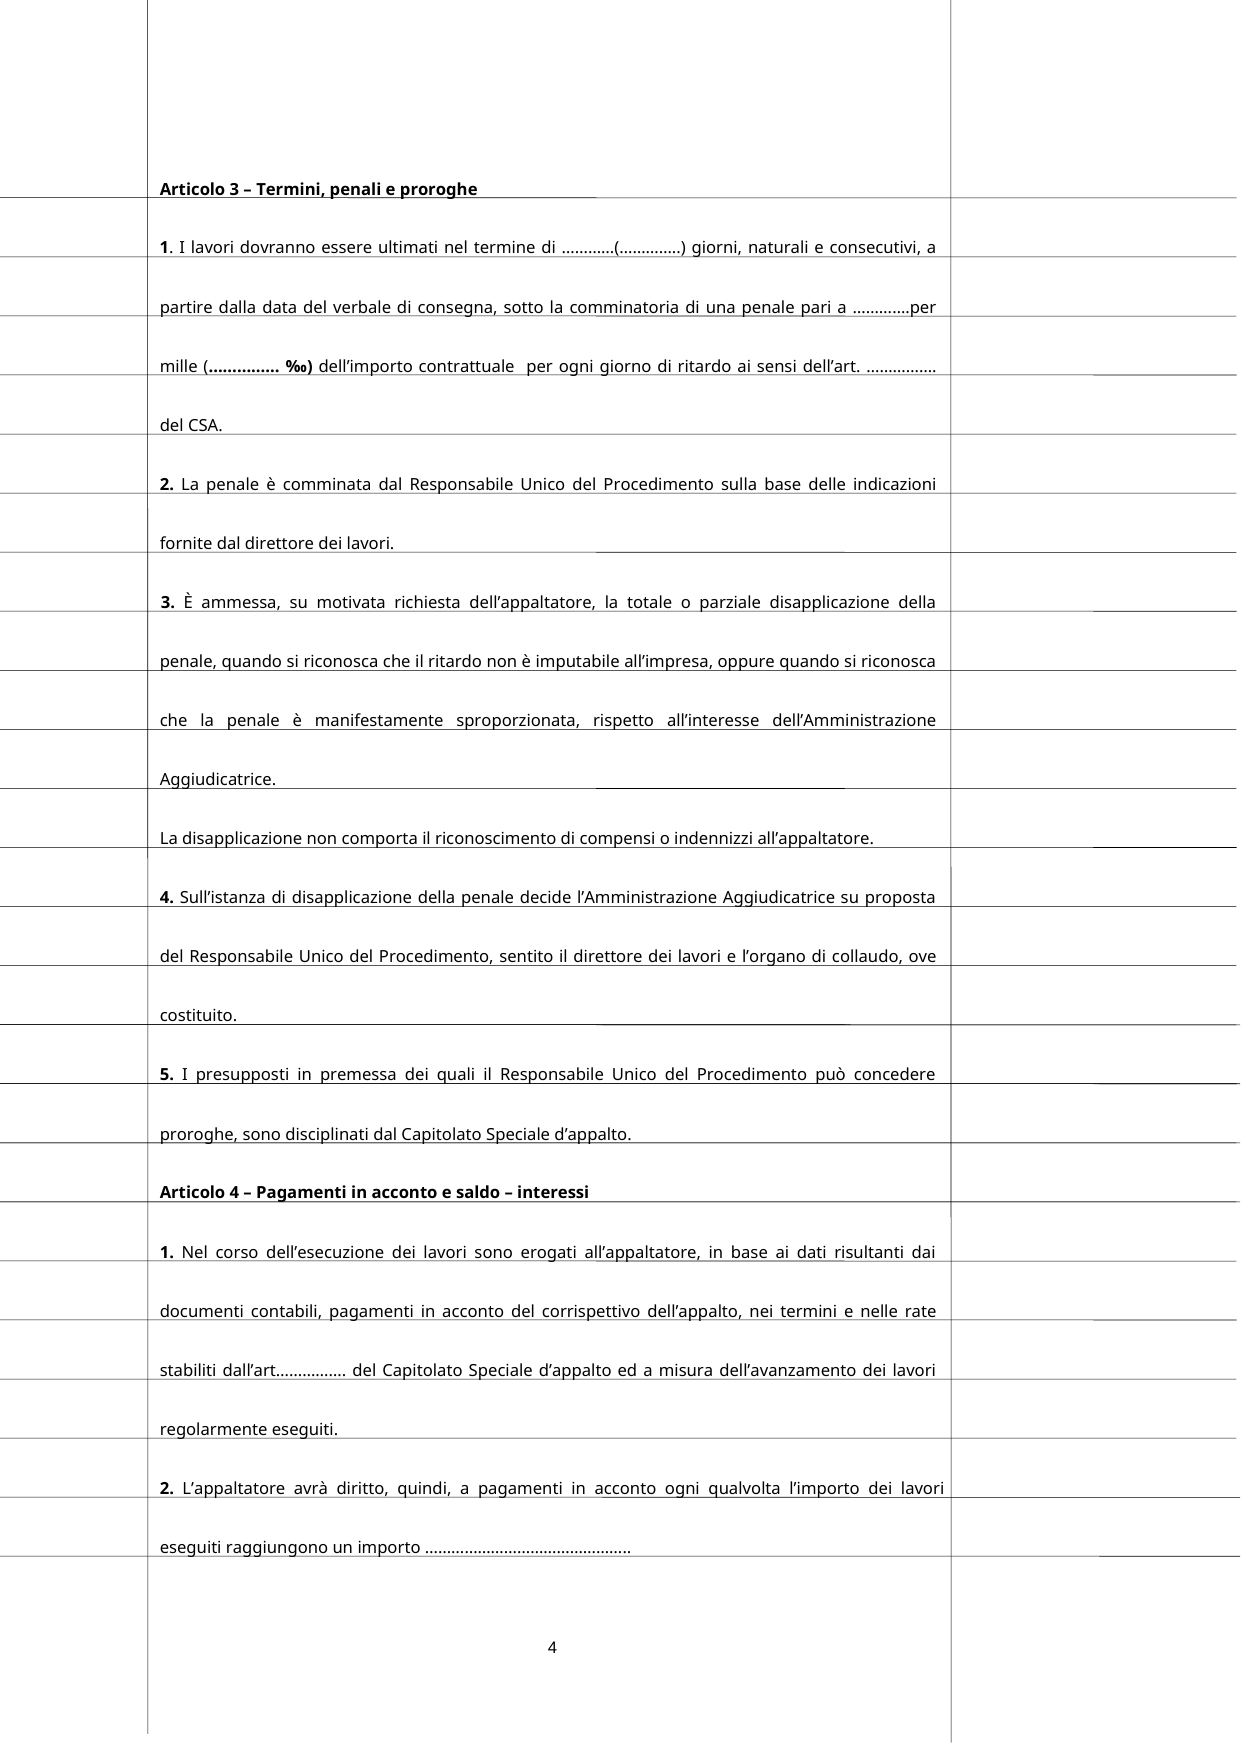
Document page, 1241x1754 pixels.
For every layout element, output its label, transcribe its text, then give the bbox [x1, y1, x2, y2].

text 3. È ammessa, su motivata richiesta dell’appaltatore, la totale o parziale disapplicazione della penale, quando si riconosca che il ritardo non è imputabile all’impresa, oppure quando si riconosca che la penale è manifestamente sproporzionata, rispetto all’interesse dell’Amministrazione Aggiudicatrice. [159, 561, 937, 797]
text Articolo 3 – Termini, penali e proroghe [159, 148, 937, 207]
text 4. Sull’istanza di disapplicazione della penale decide l’Amministrazione Aggiudicatrice su proposta del Responsabile Unico del Procedimento, sentito il direttore dei lavori e l’organo di collaudo, ove costituito. [159, 856, 937, 1034]
text 5. I presupposti in premessa dei quali il Responsabile Unico del Procedimento può concedere proroghe, sono disciplinati dal Capitolato Speciale d’appalto. [159, 1034, 937, 1152]
text 1. I lavori dovranno essere ultimati nel termine di …………(…………..) giorni, naturali e consecutivi, a partire dalla data del verbale di consegna, sotto la comminatoria di una penale pari a ………….per mille (…………… ‰) dell’importo contrattuale per ogni giorno di ritardo ai sensi dell’art. ……………. del CSA. [159, 207, 937, 443]
text La disapplicazione non comporta il riconoscimento di compensi o indennizzi all’appaltatore. [159, 797, 937, 856]
text 2. L’appaltatore avrà diritto, quindi, a pagamenti in acconto ogni qualvolta l’importo dei lavori eseguiti raggiungono un importo ……………………………………….. [159, 1447, 945, 1565]
text 1. Nel corso dell’esecuzione dei lavori sono erogati all’appaltatore, in base ai dati risultanti dai documenti contabili, pagamenti in acconto del corrispettivo dell’appalto, nei termini e nelle rate stabiliti dall’art……………. del Capitolato Speciale d’appalto ed a misura dell’avanzamento dei lavori regolarmente eseguiti. [159, 1211, 937, 1447]
subtitle Articolo 4 – Pagamenti in acconto e saldo – interessi [159, 1152, 945, 1211]
text 2. La penale è comminata dal Responsabile Unico del Procedimento sulla base delle indicazioni fornite dal direttore dei lavori. [159, 443, 937, 561]
